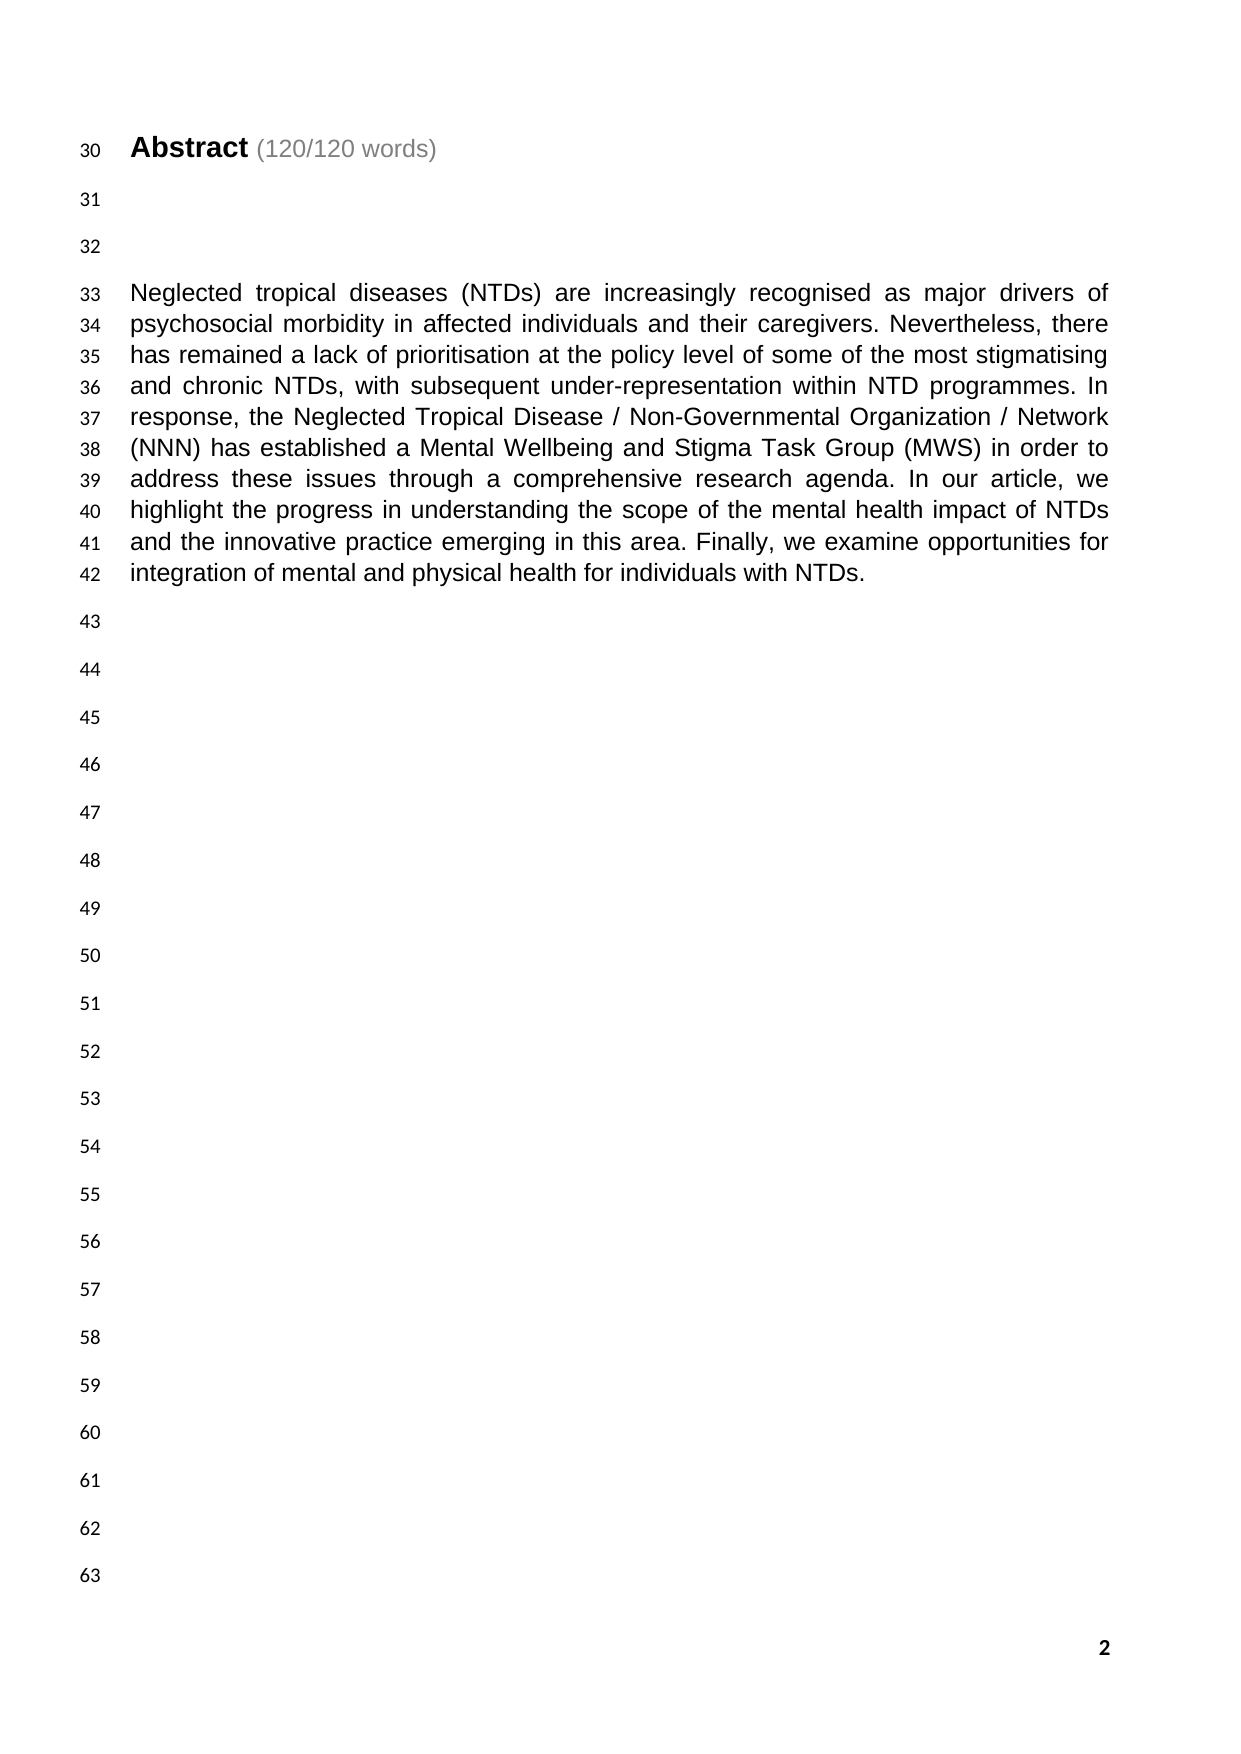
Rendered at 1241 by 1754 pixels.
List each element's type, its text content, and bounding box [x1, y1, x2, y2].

text Abstract (120/120 words) [130, 130, 1110, 163]
text Neglected tropical diseases (NTDs) are increasingly recognised as major drivers of psychosocial morbidity in affected individuals and their caregivers. Nevertheless, there has remained a lack of prioritisation at the policy level of some of the most stigmatising and chronic NTDs, with subsequent under-representation within NTD programmes. In response, the Neglected Tropical Disease / Non-Governmental Organization / Network (NNN) has established a Mental Wellbeing and Stigma Task Group (MWS) in order to address these issues through a comprehensive research agenda. In our article, we highlight the progress in understanding the scope of the mental health impact of NTDs and the innovative practice emerging in this area. Finally, we examine opportunities for integration of mental and physical health for individuals with NTDs. [130, 278, 1110, 586]
